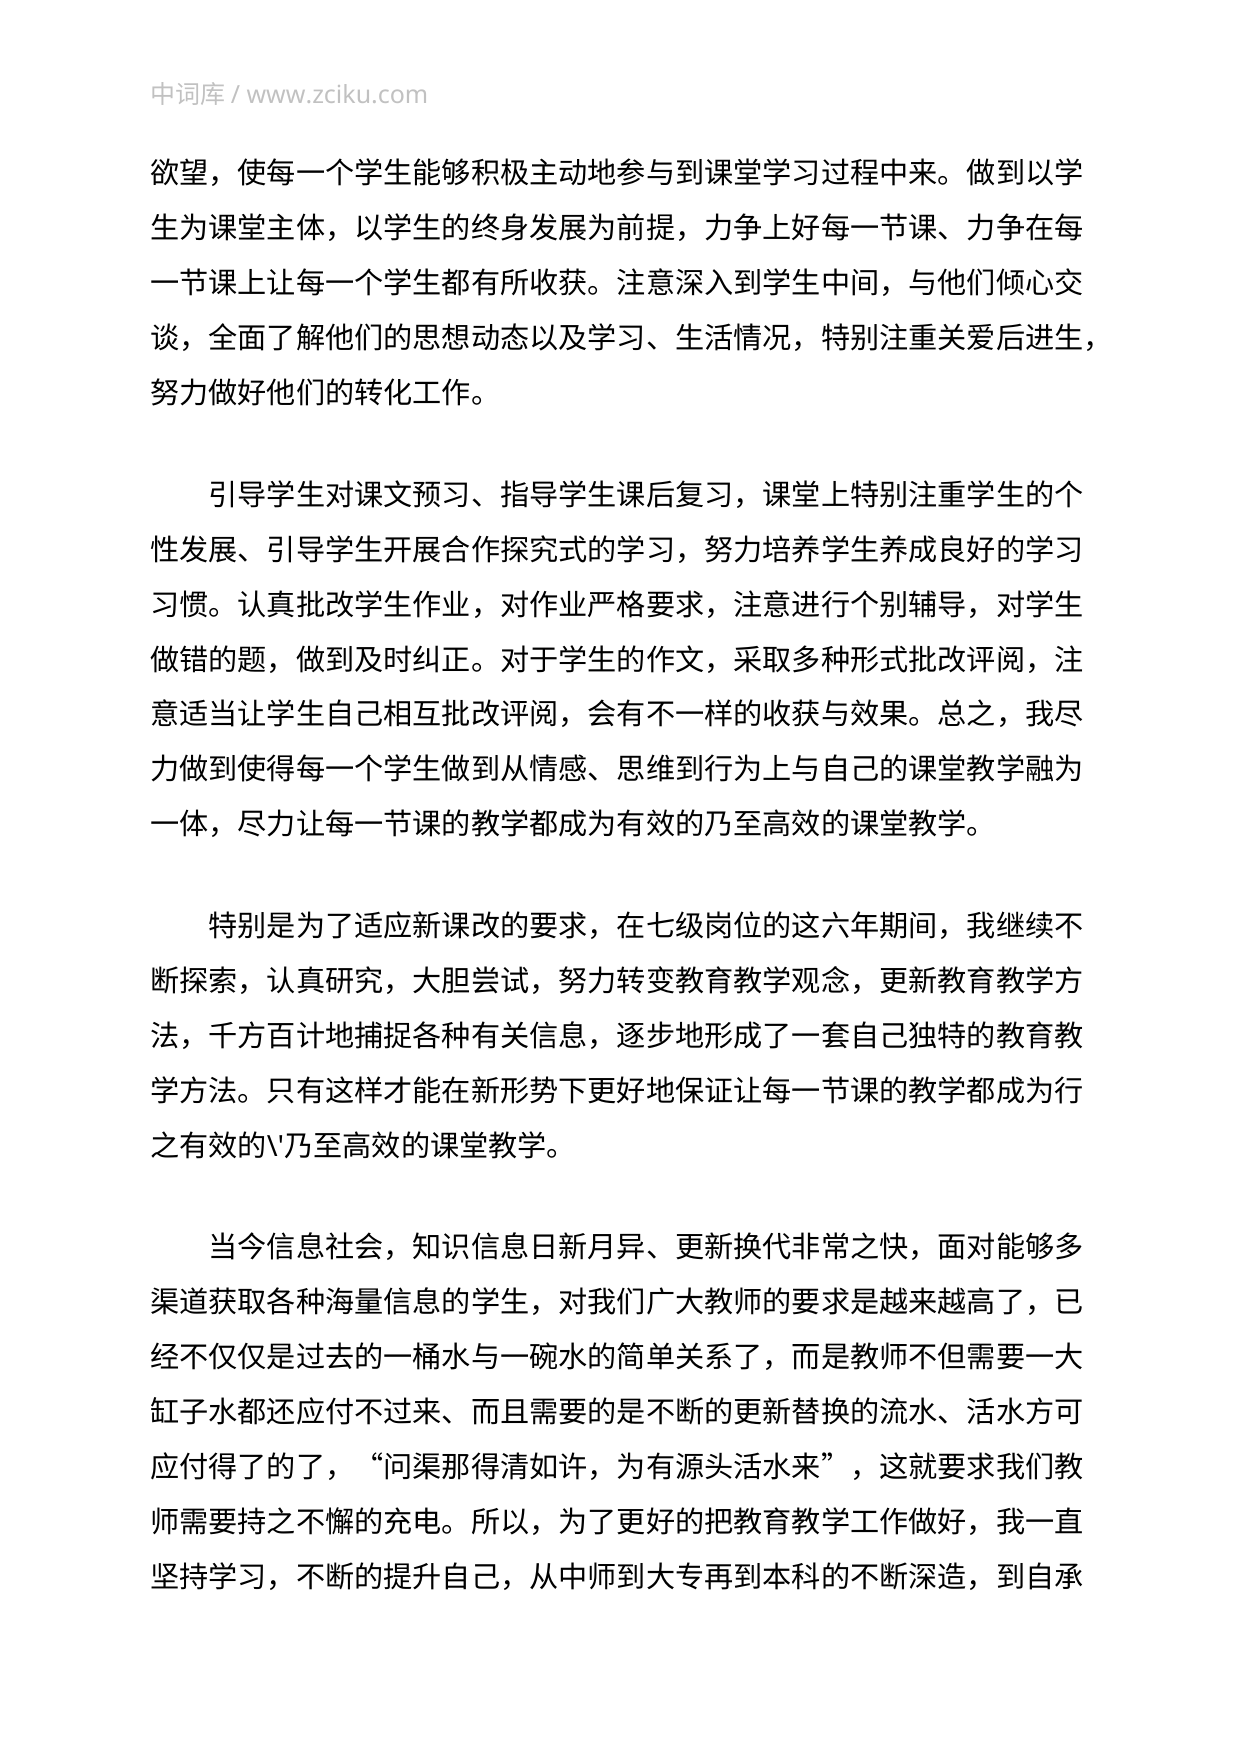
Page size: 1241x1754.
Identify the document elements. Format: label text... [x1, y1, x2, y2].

text 特别是为了适应新课改的要求，在七级岗位的这六年期间，我继续不断探索，认真研究，大胆尝试，努力转变教育教学观念，更新教育教学方法，千方百计地捕捉各种有关信息，逐步地形成了一套自己独特的教育教学方法。只有这样才能在新形势下更好地保证让每一节课的教学都成为行之有效的\'乃至高效的课堂教学。 [150, 902, 1090, 1164]
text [150, 150, 1090, 412]
text 引导学生对课文预习、指导学生课后复习，课堂上特别注重学生的个性发展、引导学生开展合作探究式的学习，努力培养学生养成良好的学习习惯。认真批改学生作业，对作业严格要求，注意进行个别辅导，对学生做错的题，做到及时纠正。对于学生的作文，采取多种形式批改评阅，注意适当让学生自己相互批改评阅，会有不一样的收获与效果。总之，我尽力做到使得每一个学生做到从情感、思维到行为上与自己的课堂教学融为一体，尽力让每一节课的教学都成为有效的乃至高效的课堂教学。 [150, 471, 1090, 843]
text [150, 1224, 1090, 1596]
